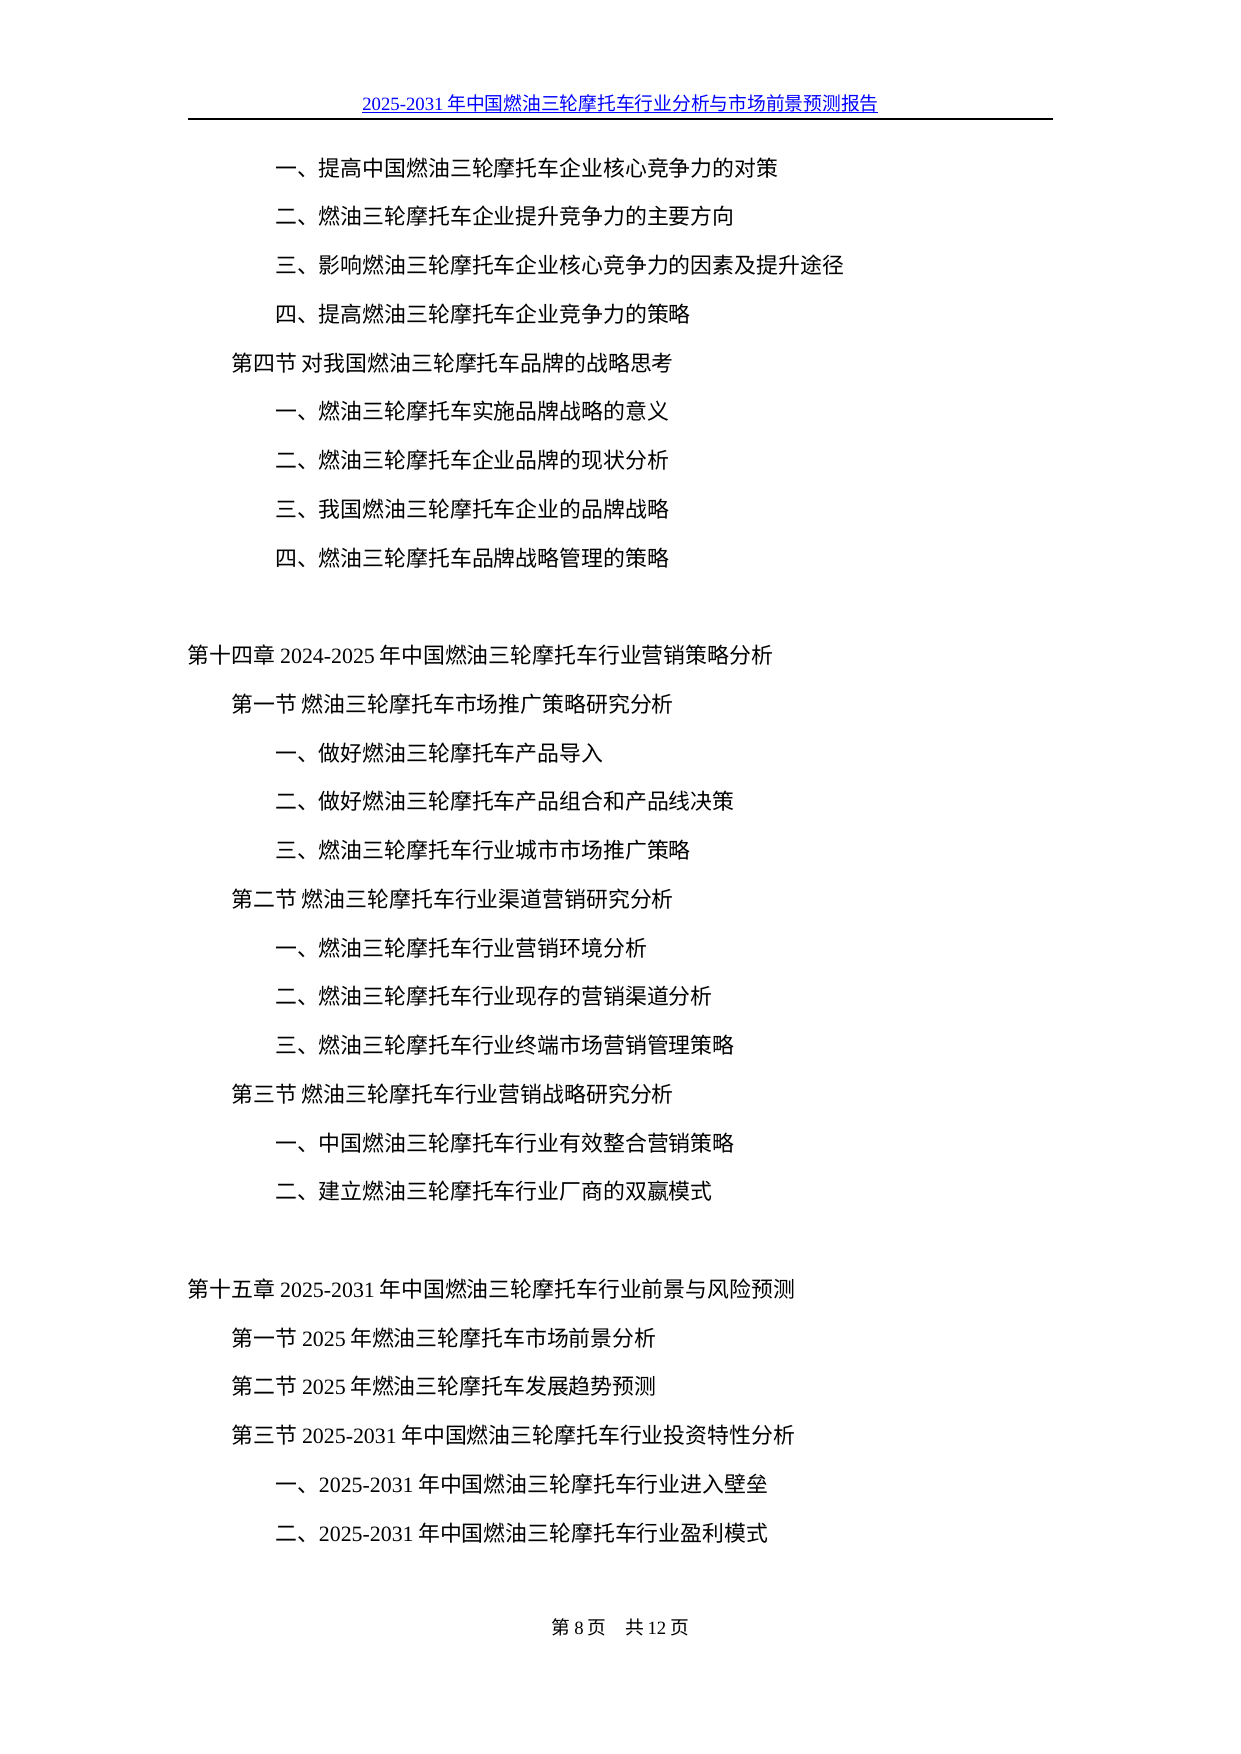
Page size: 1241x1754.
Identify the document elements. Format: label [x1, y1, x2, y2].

text [187, 150, 1053, 1548]
